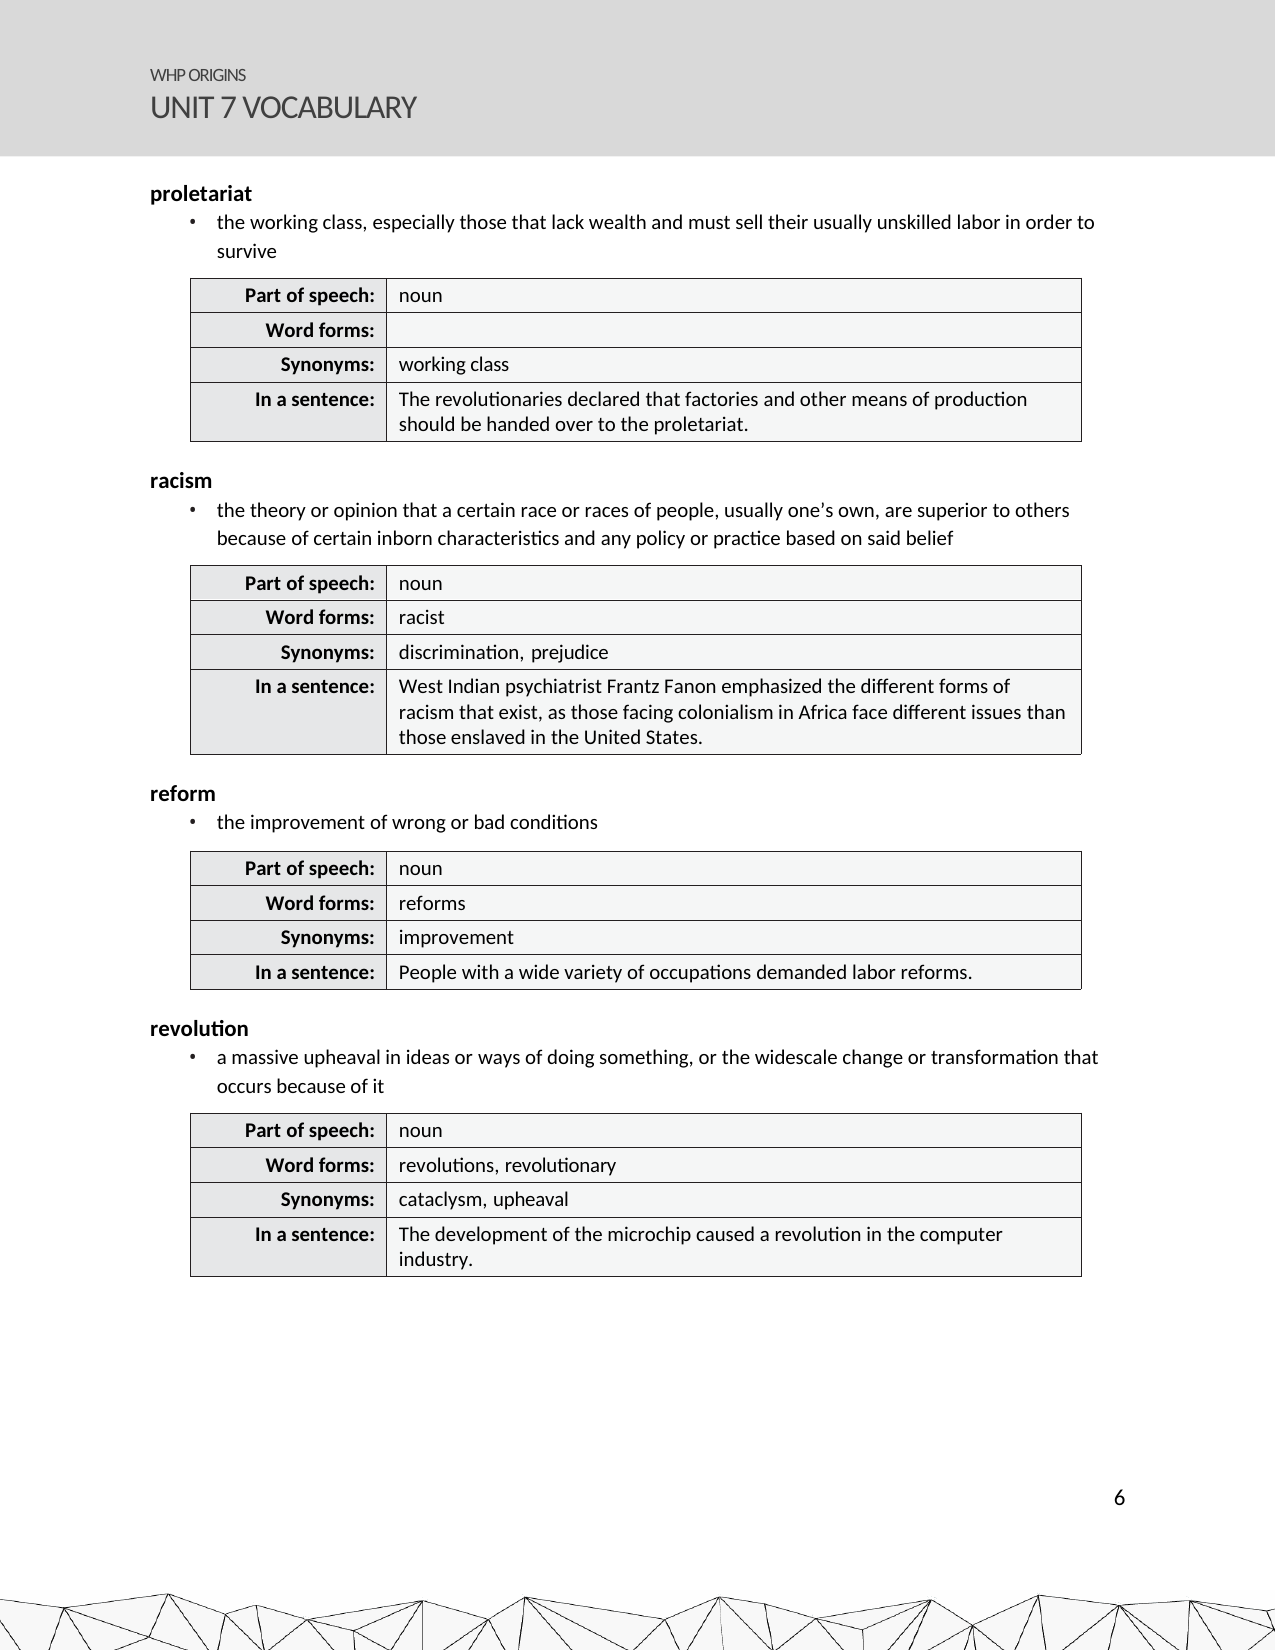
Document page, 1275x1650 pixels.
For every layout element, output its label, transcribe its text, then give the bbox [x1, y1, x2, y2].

table_cell reforms [387, 886, 1081, 920]
table_cell The development of the microchip caused a revolution in the computer industry. [387, 1218, 1081, 1276]
table_cell Word forms: [191, 313, 386, 347]
table_cell discrimination, prejudice [387, 635, 1081, 669]
table_cell In a sentence: [191, 1218, 386, 1276]
subtitle revolution [150, 1014, 1125, 1042]
table_cell People with a wide variety of occupations demanded labor reforms. [387, 955, 1081, 989]
subtitle proletariat [150, 179, 1125, 207]
table_cell revolutions, revolutionary [387, 1148, 1081, 1182]
table_cell [387, 313, 1081, 347]
table_header noun [387, 852, 1081, 885]
subtitle racism [150, 467, 1125, 495]
subtitle reform [150, 779, 1125, 807]
table_cell Synonyms: [191, 1183, 386, 1216]
table_header Part of speech: [191, 1114, 386, 1147]
table_cell working class [387, 348, 1081, 381]
table_cell In a sentence: [191, 383, 386, 441]
table_header noun [387, 566, 1081, 599]
table_cell cataclysm, upheaval [387, 1183, 1081, 1216]
table_header Part of speech: [191, 279, 386, 312]
table_cell Word forms: [191, 601, 386, 634]
table_cell In a sentence: [191, 955, 386, 989]
list a massive upheaval in ideas or ways of doing something, or the widescale change or transformation that occurs because of it [188, 1042, 1125, 1098]
picture [0, 1590, 1275, 1650]
table_cell Synonyms: [191, 635, 386, 669]
table_cell In a sentence: [191, 670, 386, 754]
table_header Part of speech: [191, 566, 386, 599]
table_cell improvement [387, 921, 1081, 954]
table_cell Synonyms: [191, 348, 386, 381]
table_header noun [387, 1114, 1081, 1147]
table_cell racist [387, 601, 1081, 634]
table_cell The revolutionaries declared that factories and other means of production should be handed over to the proletariat. [387, 383, 1081, 441]
table_cell Word forms: [191, 1148, 386, 1182]
list the working class, especially those that lack wealth and must sell their usually unskilled labor in order to survive [188, 207, 1125, 263]
table_header noun [387, 279, 1081, 312]
table_cell West Indian psychiatrist Frantz Fanon emphasized the different forms of racism that exist, as those facing colonialism in Africa face different issues than those enslaved in the United States. [387, 670, 1081, 754]
table_header Part of speech: [191, 852, 386, 885]
table_cell Word forms: [191, 886, 386, 920]
table_cell Synonyms: [191, 921, 386, 954]
list the improvement of wrong or bad conditions [188, 807, 1125, 836]
list the theory or opinion that a certain race or races of people, usually one’s own, are superior to others because of certain inborn characteristics and any policy or practice based on said belief [188, 495, 1125, 551]
